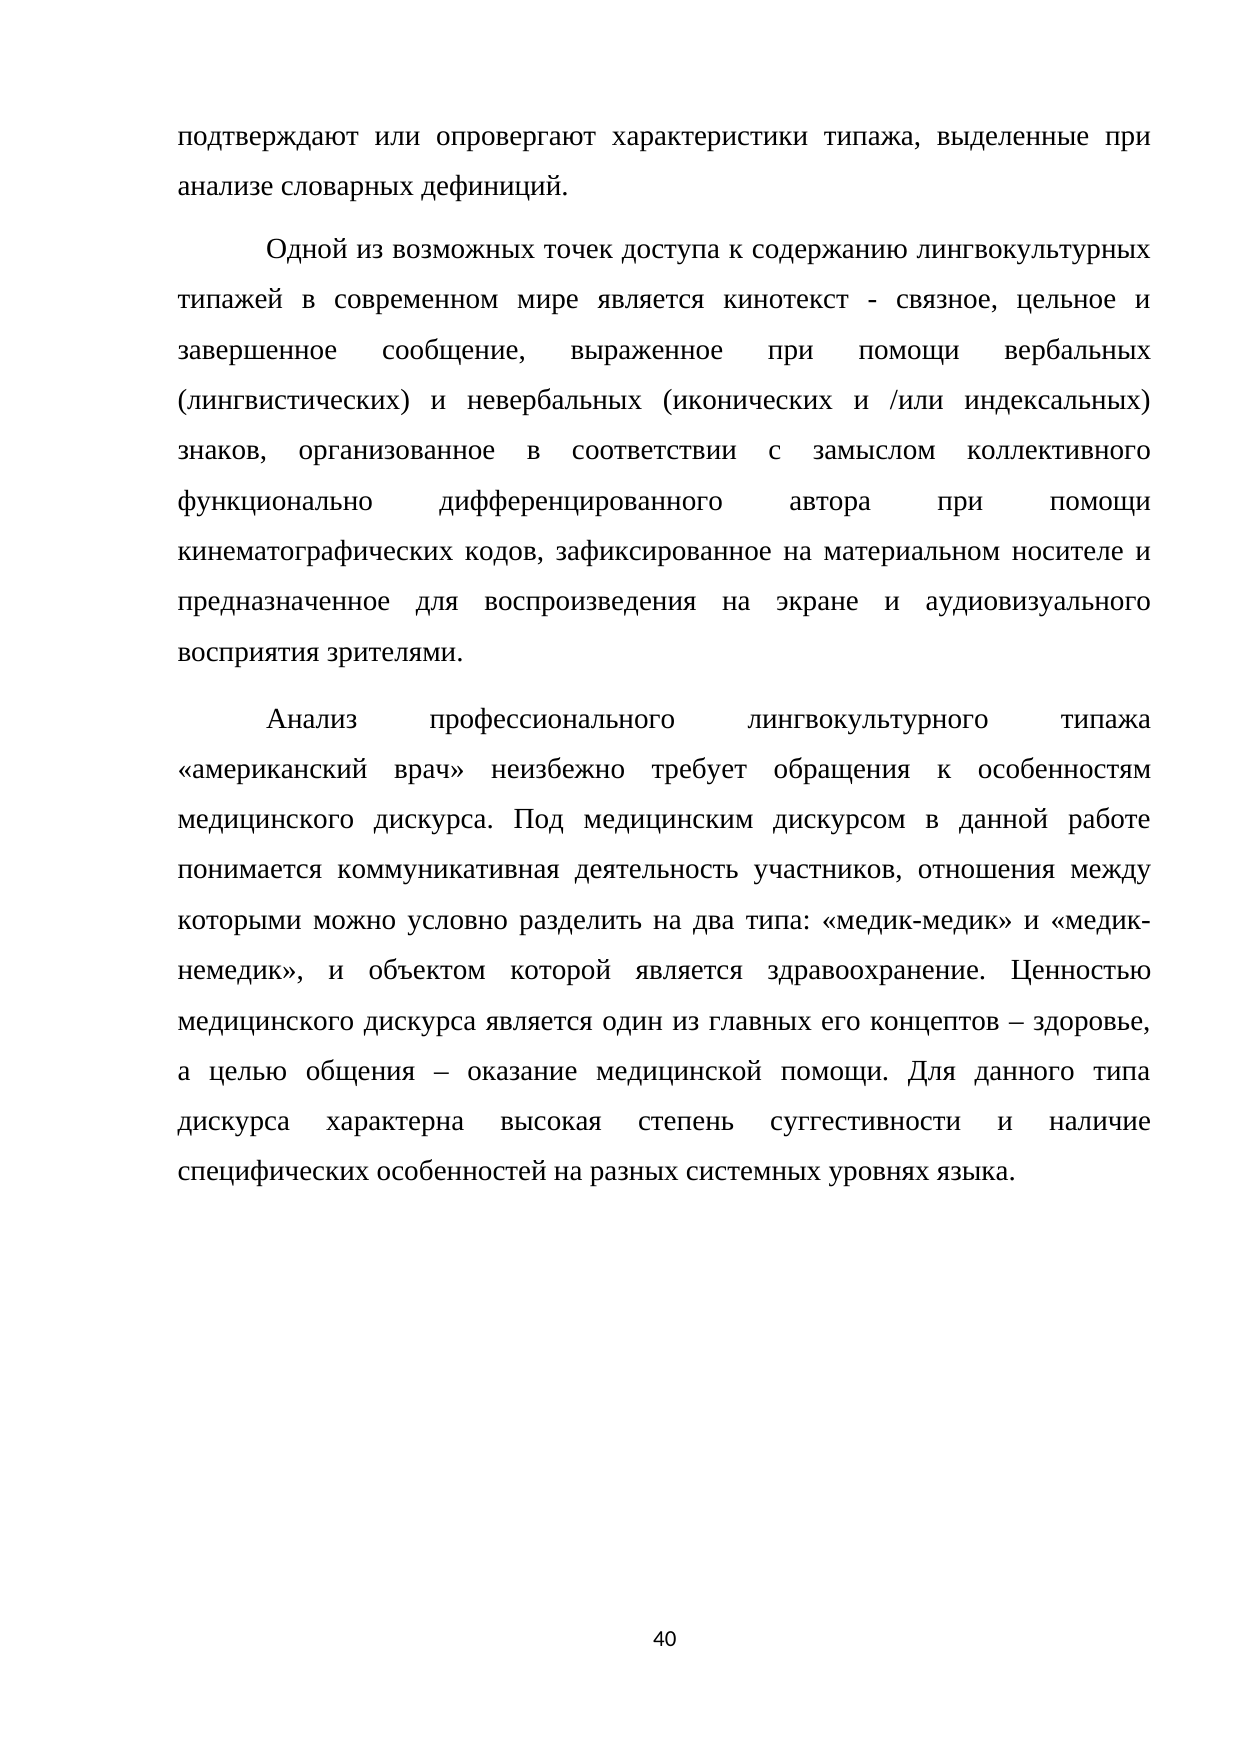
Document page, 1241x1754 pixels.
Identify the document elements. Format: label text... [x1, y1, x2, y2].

text Одной из возможных точек доступа к содержанию лингвокультурных типажей в современном мире является кинотекст - связное, цельное и завершенное сообщение, выраженное при помощи вербальных (лингвистических) и невербальных (иконических и /или индексальных) знаков, организованное в соответствии с замыслом коллективного функционально дифференцированного автора при помощи кинематографических кодов, зафиксированное на материальном носителе и предназначенное для воспроизведения на экране и аудиовизуального восприятия зрителями. [177, 231, 1152, 667]
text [177, 118, 1152, 202]
text Анализ профессионального лингвокультурного типажа «американский врач» неизбежно требует обращения к особенностям медицинского дискурса. Под медицинским дискурсом в данной работе понимается коммуникативная деятельность участников, отношения между которыми можно условно разделить на два типа: «медик-медик» и «медик-немедик», и объектом которой является здравоохранение. Ценностью медицинского дискурса является один из главных его концептов – здоровье, а целью общения – оказание медицинской помощи. Для данного типа дискурса характерна высокая степень суггестивности и наличие специфических особенностей на разных системных уровнях языка. [177, 701, 1152, 1187]
